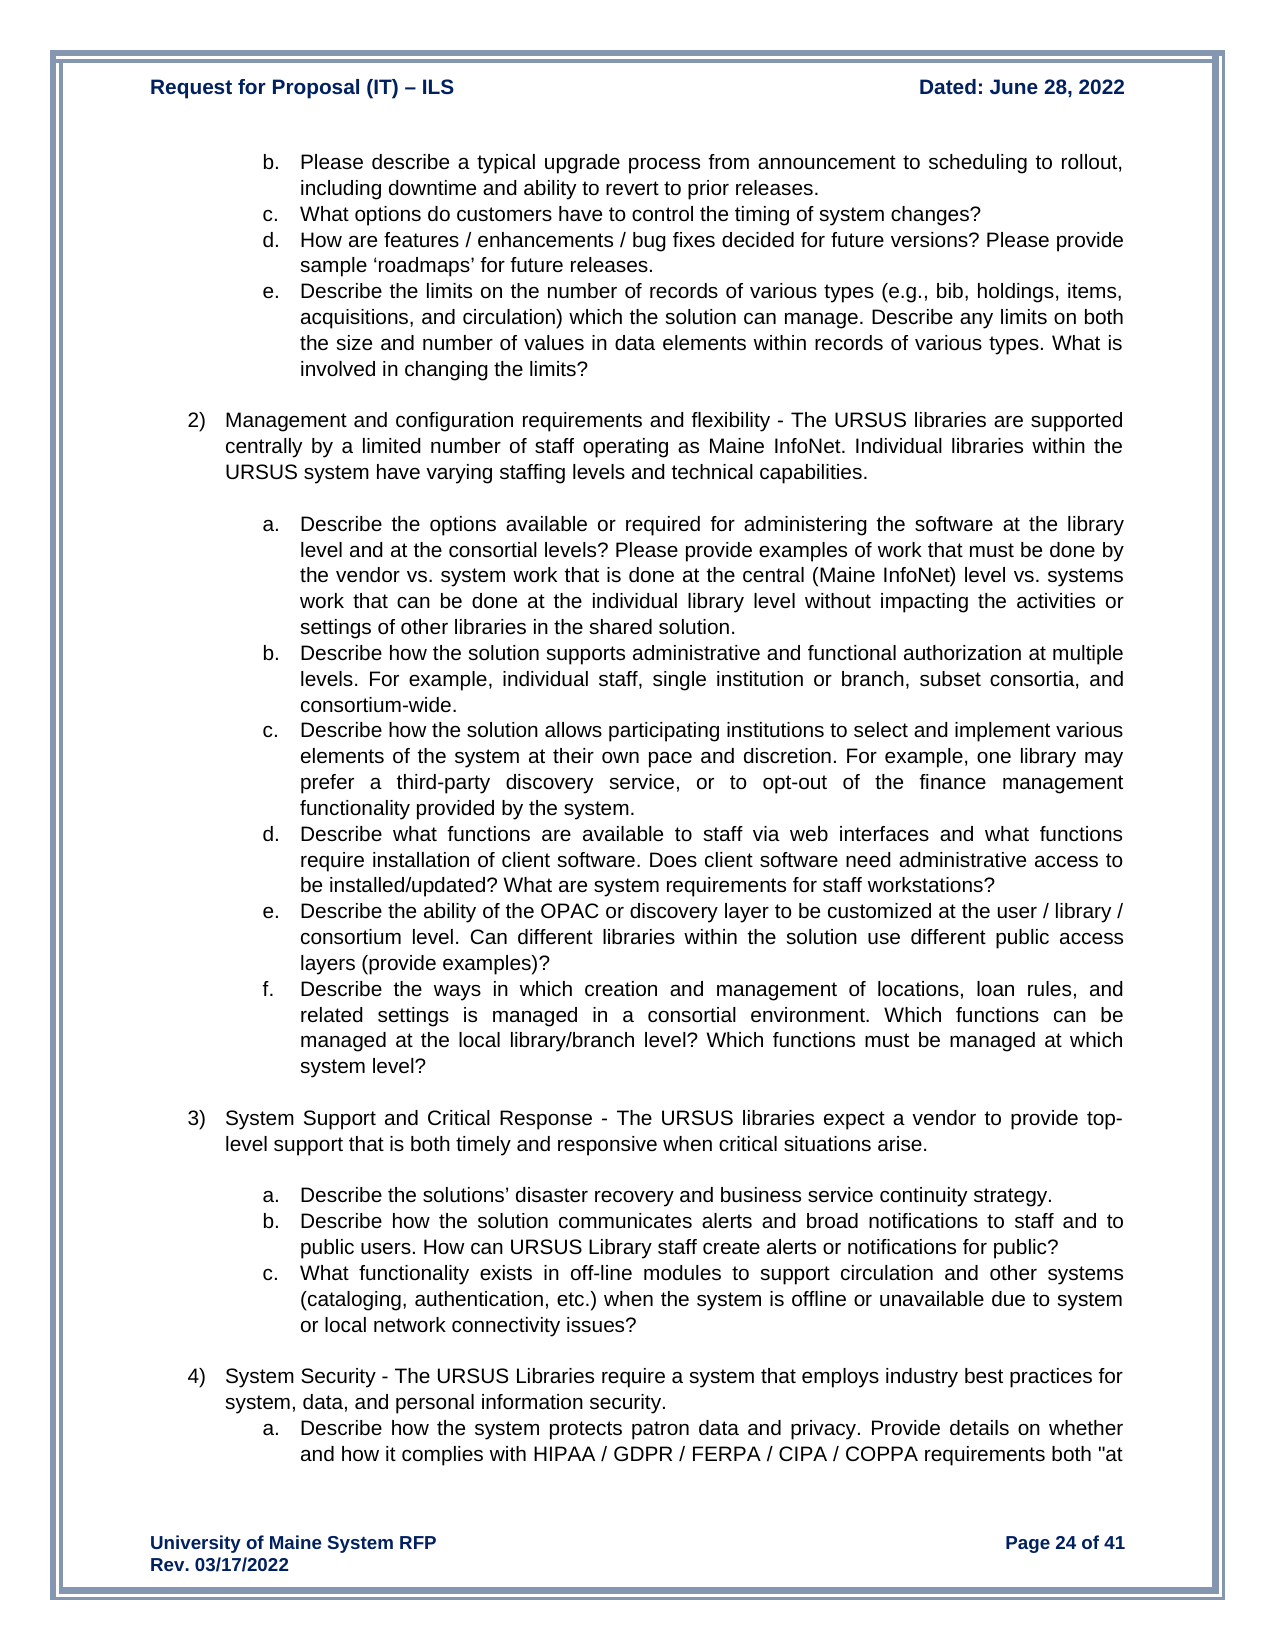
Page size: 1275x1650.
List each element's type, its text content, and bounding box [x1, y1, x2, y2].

list Management and configuration requirements and flexibility - The URSUS libraries are supported centrally by a limited number of staff operating as Maine InfoNet. Individual libraries within the URSUS system have varying staffing levels and technical capabilities. [187, 408, 1125, 484]
list Describe the solutions’ disaster recovery and business service continuity strategy. [262, 1183, 1125, 1207]
list What options do customers have to control the timing of system changes? [262, 202, 1125, 226]
list Describe the ways in which creation and management of locations, loan rules, and related settings is managed in a consortial environment. Which functions can be managed at the local library/branch level? Which functions must be managed at which system level? [262, 977, 1125, 1078]
list Describe the options available or required for administering the software at the library level and at the consortial levels? Please provide examples of work that must be done by the vendor vs. system work that is done at the central (Maine InfoNet) level vs. systems work that can be done at the individual library level without impacting the activities or settings of other libraries in the shared solution. [262, 512, 1125, 639]
list System Security - The URSUS Libraries require a system that employs industry best practices for system, data, and personal information security. [187, 1364, 1125, 1414]
list How are features / enhancements / bug fixes decided for future versions? Please provide sample ‘roadmaps’ for future releases. [262, 227, 1125, 277]
list Describe the ability of the OPAC or discovery layer to be customized at the user / library / consortium level. Can different libraries within the solution use different public access layers (provide examples)? [262, 899, 1125, 975]
list What functionality exists in off-line modules to support circulation and other systems (cataloging, authentication, etc.) when the system is offline or unavailable due to system or local network connectivity issues? [262, 1261, 1125, 1336]
list System Support and Critical Response - The URSUS libraries expect a vendor to provide top-level support that is both timely and responsive when critical situations arise. [187, 1106, 1125, 1156]
list Describe what functions are available to staff via web interfaces and what functions require installation of client software. Does client software need administrative access to be installed/updated? What are system requirements for staff workstations? [262, 822, 1125, 897]
list Please describe a typical upgrade process from announcement to scheduling to rollout, including downtime and ability to revert to prior releases. [262, 150, 1125, 200]
list Describe the limits on the number of records of various types (e.g., bib, holdings, items, acquisitions, and circulation) which the solution can manage. Describe any limits on both the size and number of values in data elements within records of various types. What is involved in changing the limits? [262, 279, 1125, 381]
list Describe how the solution allows participating institutions to select and implement various elements of the system at their own pace and discretion. For example, one library may prefer a third-party discovery service, or to opt-out of the finance management functionality provided by the system. [262, 718, 1125, 820]
list Describe how the solution communicates alerts and broad notifications to staff and to public users. How can URSUS Library staff create alerts or notifications for public? [262, 1209, 1125, 1259]
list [262, 1416, 1125, 1466]
list Describe how the solution supports administrative and functional authorization at multiple levels. For example, individual staff, single institution or branch, subset consortia, and consortium-wide. [262, 641, 1125, 716]
